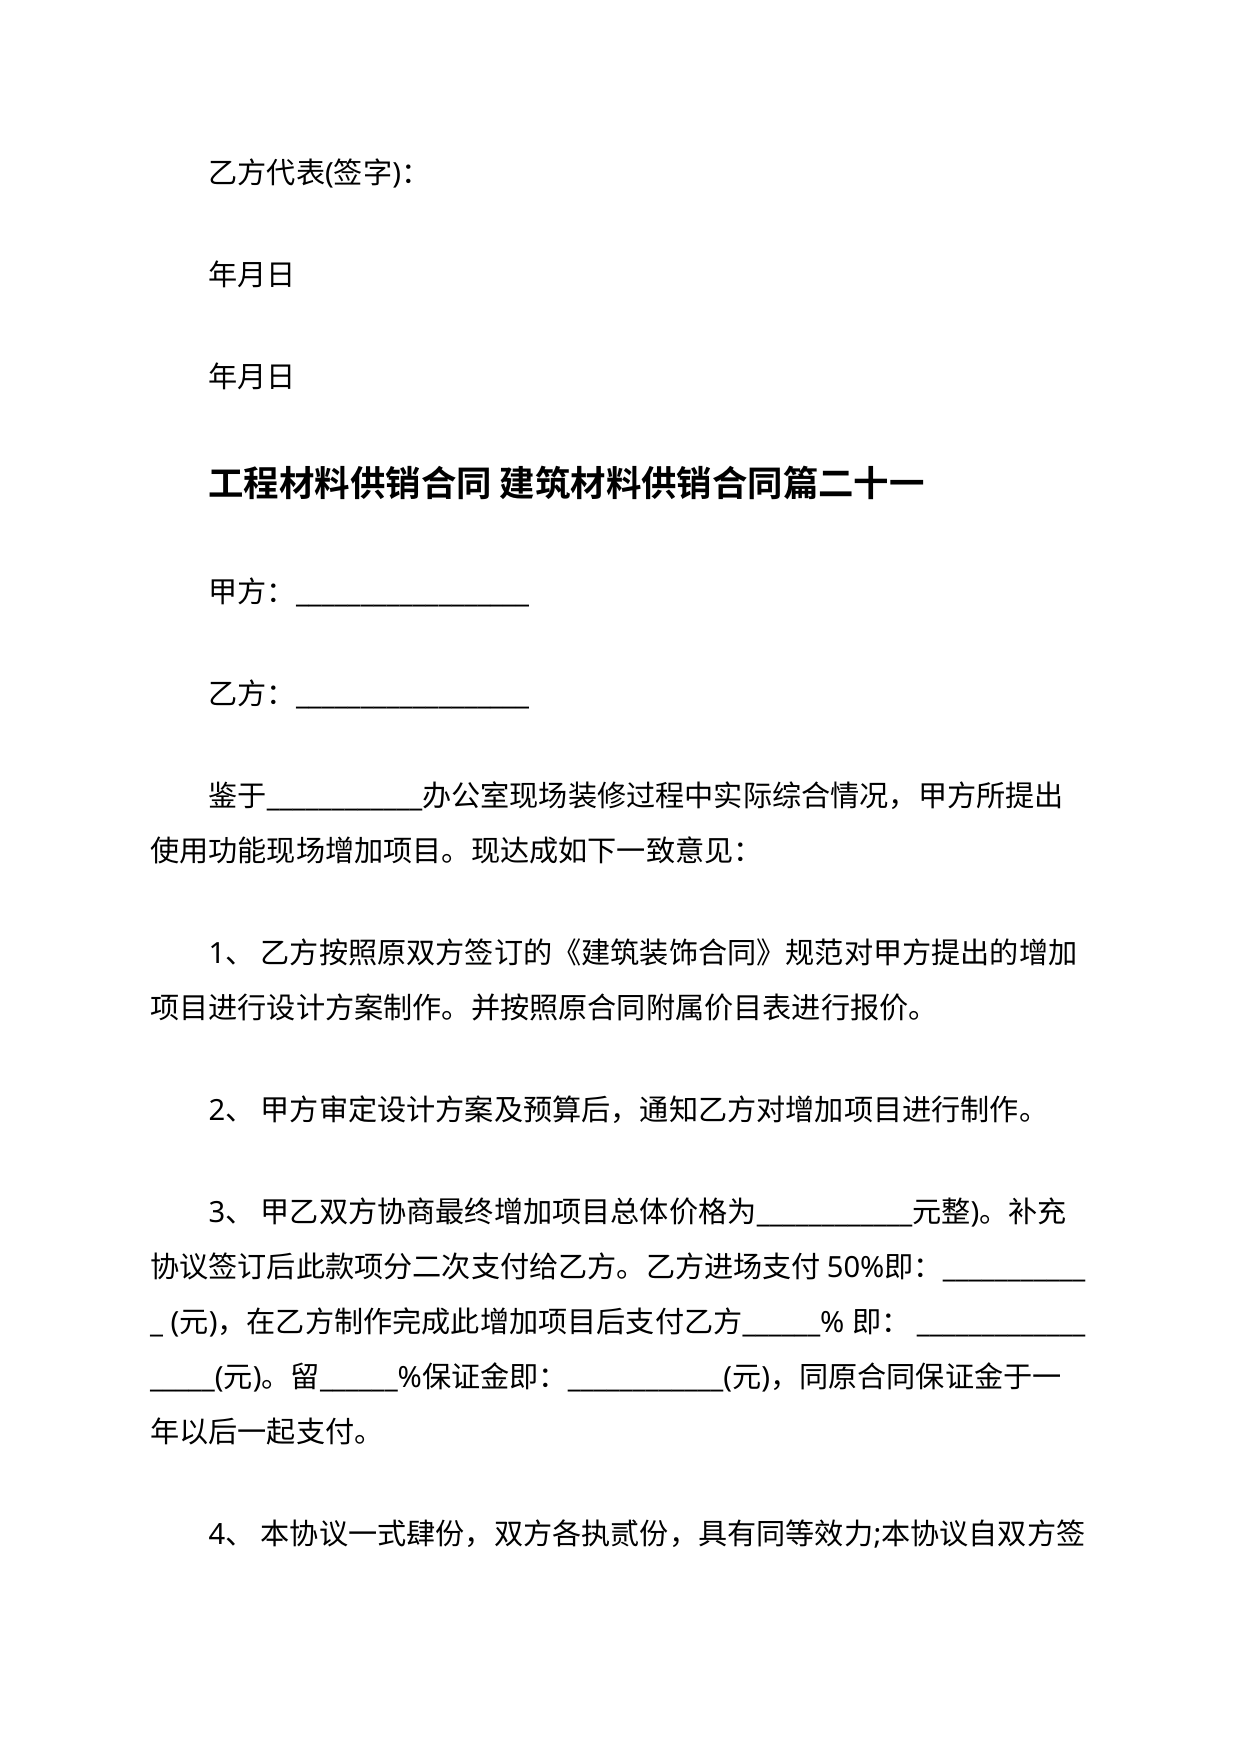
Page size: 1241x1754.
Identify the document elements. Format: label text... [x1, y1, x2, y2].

text 1、 乙方按照原双方签订的《建筑装饰合同》规范对甲方提出的增加项目进行设计方案制作。并按照原合同附属价目表进行报价。 [150, 930, 1090, 1027]
text 3、 甲乙双方协商最终增加项目总体价格为____________元整)。补充协议签订后此款项分二次支付给乙方。乙方进场支付50%即：____________ (元)，在乙方制作完成此增加项目后支付乙方______% 即： __________________(元)。留______%保证金即：____________(元)，同原合同保证金于一年以后一起支付。 [150, 1188, 1090, 1451]
text 甲方：__________________ [150, 569, 1090, 611]
text 年月日 [150, 354, 1090, 396]
text 工程材料供销合同 建筑材料供销合同篇二十一 [150, 456, 1090, 507]
text 乙方：__________________ [150, 671, 1090, 713]
text 鉴于____________办公室现场装修过程中实际综合情况，甲方所提出使用功能现场增加项目。现达成如下一致意见： [150, 773, 1090, 870]
text 年月日 [150, 252, 1090, 294]
text 乙方代表(签字)： [150, 150, 1090, 192]
text 2、 甲方审定设计方案及预算后，通知乙方对增加项目进行制作。 [150, 1086, 1090, 1129]
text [150, 1510, 1090, 1553]
